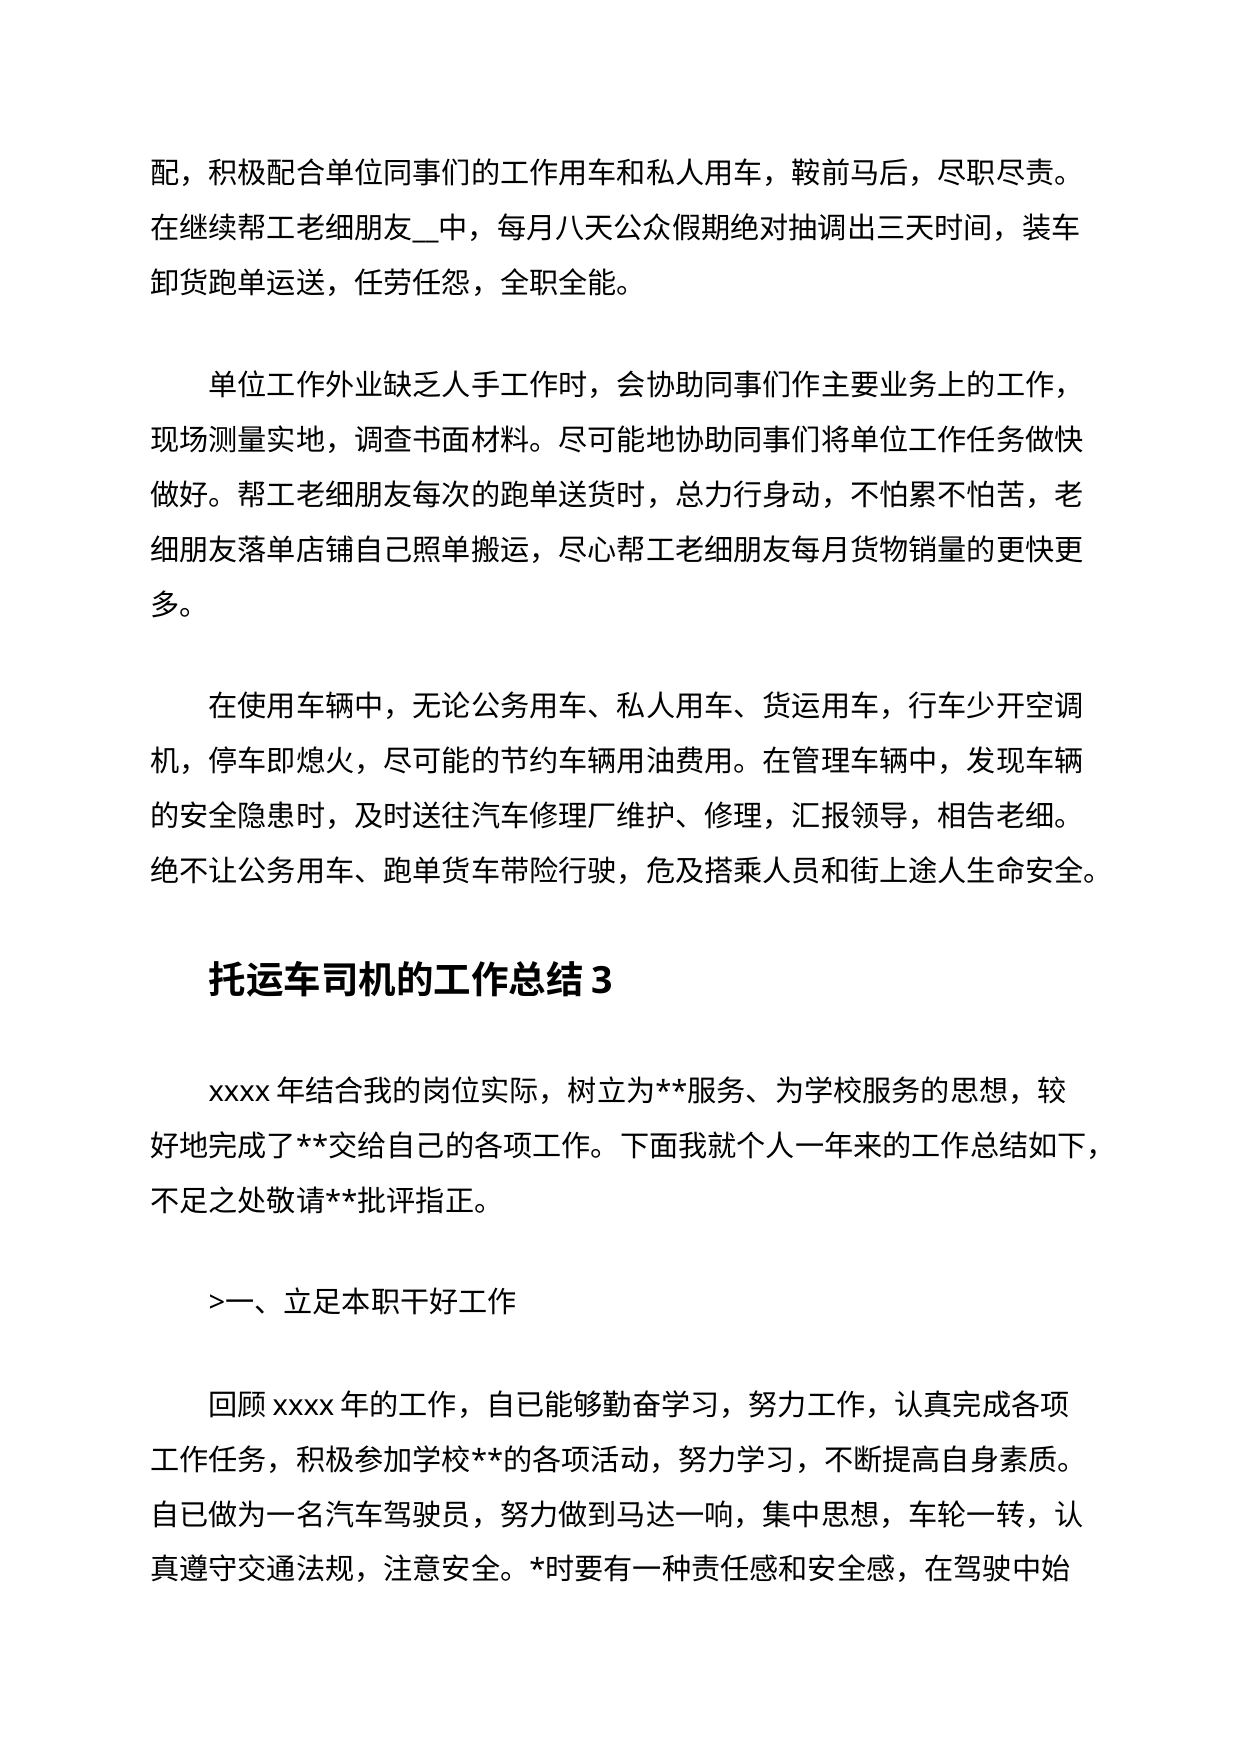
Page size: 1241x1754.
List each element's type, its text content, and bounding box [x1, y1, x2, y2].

text xxxx年结合我的岗位实际，树立为**服务、为学校服务的思想，较好地完成了**交给自己的各项工作。下面我就个人一年来的工作总结如下，不足之处敬请**批评指正。 [150, 1067, 1090, 1219]
text 在使用车辆中，无论公务用车、私人用车、货运用车，行车少开空调机，停车即熄火，尽可能的节约车辆用油费用。在管理车辆中，发现车辆的安全隐患时，及时送往汽车修理厂维护、修理，汇报领导，相告老细。绝不让公务用车、跑单货车带险行驶，危及搭乘人员和街上途人生命安全。 [150, 683, 1090, 890]
text 托运车司机的工作总结3 [150, 949, 1090, 1004]
text >一、立足本职干好工作 [150, 1279, 1090, 1321]
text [150, 1381, 1090, 1588]
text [150, 150, 1090, 302]
text 单位工作外业缺乏人手工作时，会协助同事们作主要业务上的工作，现场测量实地，调查书面材料。尽可能地协助同事们将单位工作任务做快做好。帮工老细朋友每次的跑单送货时，总力行身动，不怕累不怕苦，老细朋友落单店铺自己照单搬运，尽心帮工老细朋友每月货物销量的更快更多。 [150, 362, 1090, 623]
